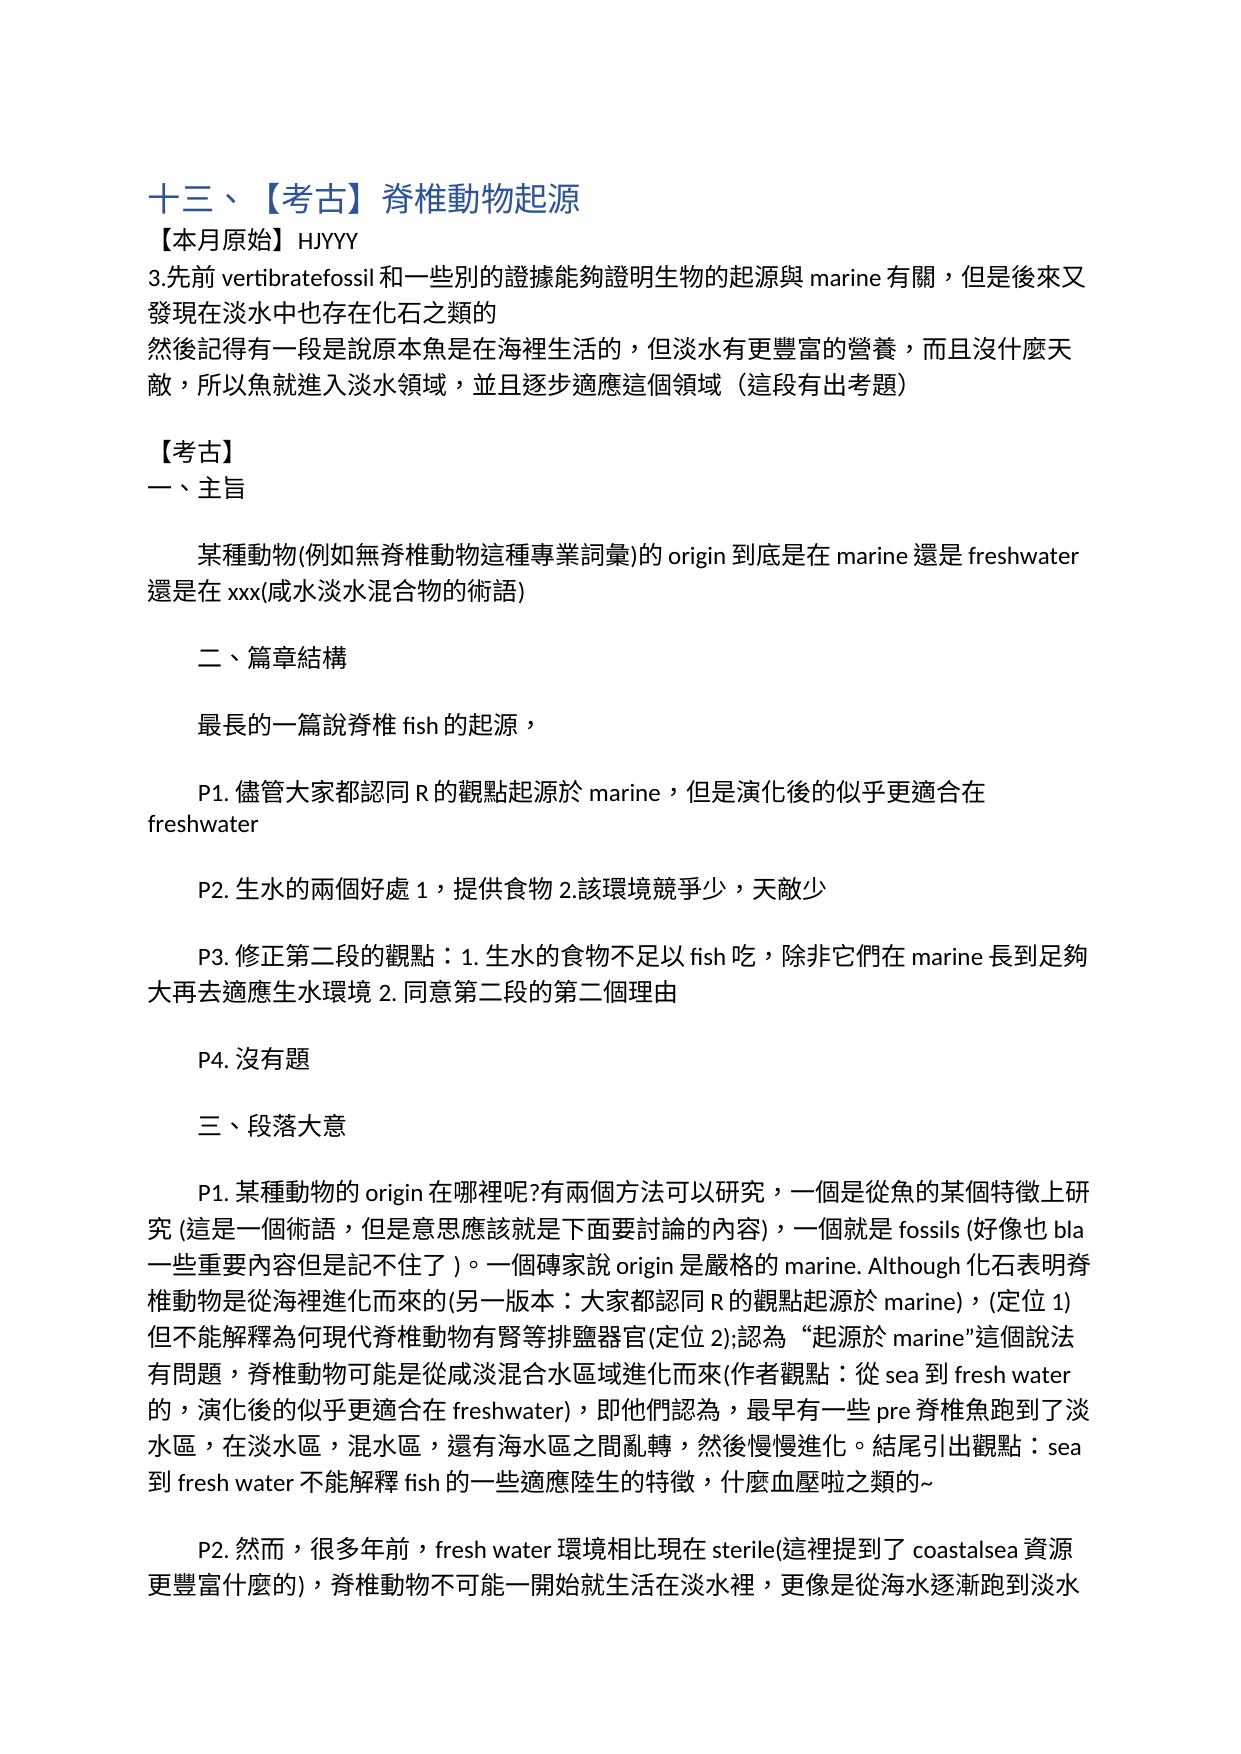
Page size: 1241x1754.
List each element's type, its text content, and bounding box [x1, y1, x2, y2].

text P1. 儘管大家都認同R的觀點起源於marine，但是演化後的似乎更適合在freshwater [148, 772, 1093, 839]
text P3. 修正第二段的觀點：1. 生水的食物不足以fish吃，除非它們在marine長到足夠大再去適應生水環境 2. 同意第二段的第二個理由 [148, 936, 1093, 1009]
text 一、主旨 [148, 469, 1093, 505]
text 某種動物(例如無脊椎動物這種專業詞彙)的origin到底是在marine還是freshwater還是在xxx(咸水淡水混合物的術語) [148, 536, 1093, 608]
text 三、段落大意 [148, 1106, 1093, 1142]
text 3.先前vertibratefossil和一些別的證據能夠證明生物的起源與marine有關，但是後來又發現在淡水中也存在化石之類的 [148, 257, 1093, 329]
text 然後記得有一段是說原本魚是在海裡生活的，但淡水有更豐富的營養，而且沒什麼天敵，所以魚就進入淡水領域，並且逐步適應這個領域（這段有出考題） [148, 329, 1093, 402]
text 【考古】 [148, 433, 1093, 469]
text P2. 生水的兩個好處1，提供食物 2.該環境競爭少，天敵少 [148, 869, 1093, 906]
subtitle 十三、【考古】脊椎動物起源 [148, 173, 1093, 221]
text 二、篇章結構 [148, 639, 1093, 675]
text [148, 1529, 1093, 1602]
text 【本月原始】HJYYY [148, 221, 1093, 257]
text P4. 沒有題 [148, 1039, 1093, 1076]
text 最長的一篇說脊椎fish的起源， [148, 705, 1093, 742]
text P1. 某種動物的origin在哪裡呢?有兩個方法可以研究，一個是從魚的某個特徵上研究 (這是一個術語，但是意思應該就是下面要討論的內容)，一個就是fossils (好像也bla一些重要內容但是記不住了 )。一個磚家說origin是嚴格的marine. Although化石表明脊椎動物是從海裡進化而來的(另一版本：大家都認同R的觀點起源於marine)，(定位1)但不能解釋為何現代脊椎動物有腎等排鹽器官(定位2);認為“起源於marine”這個說法有問題，脊椎動物可能是從咸淡混合水區域進化而來(作者觀點：從sea到fresh water的，演化後的似乎更適合在freshwater)，即他們認為，最早有一些pre脊椎魚跑到了淡水區，在淡水區，混水區，還有海水區之間亂轉，然後慢慢進化。結尾引出觀點：sea到fresh water不能解釋fish的一些適應陸生的特徵，什麼血壓啦之類的~ [148, 1173, 1093, 1499]
